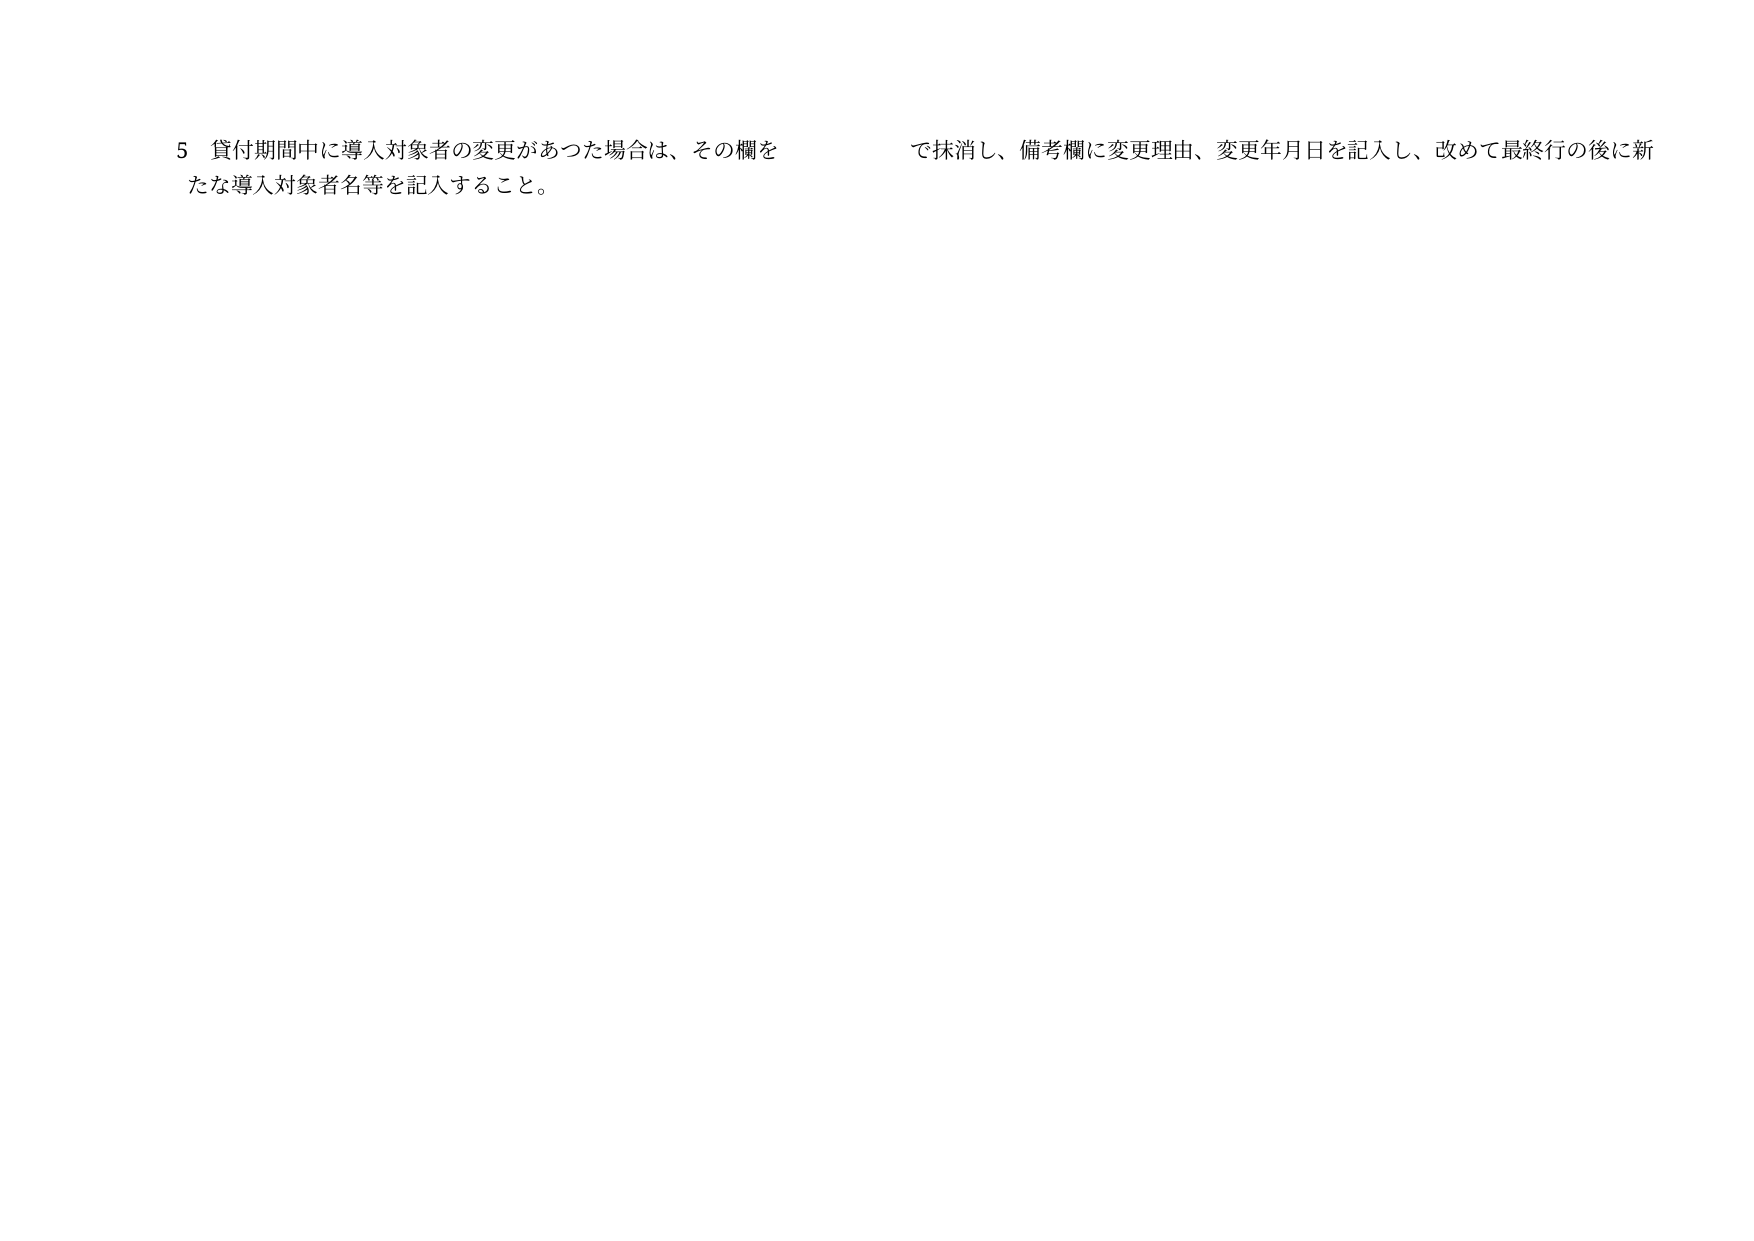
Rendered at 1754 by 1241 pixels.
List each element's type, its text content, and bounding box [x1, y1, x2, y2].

text 5 貸付期間中に導入対象者の変更があつた場合は、その欄を で抹消し、備考欄に変更理由、変更年月日を記入し、改めて最終行の後に新たな導入対象者名等を記入すること。 [176, 132, 1665, 201]
